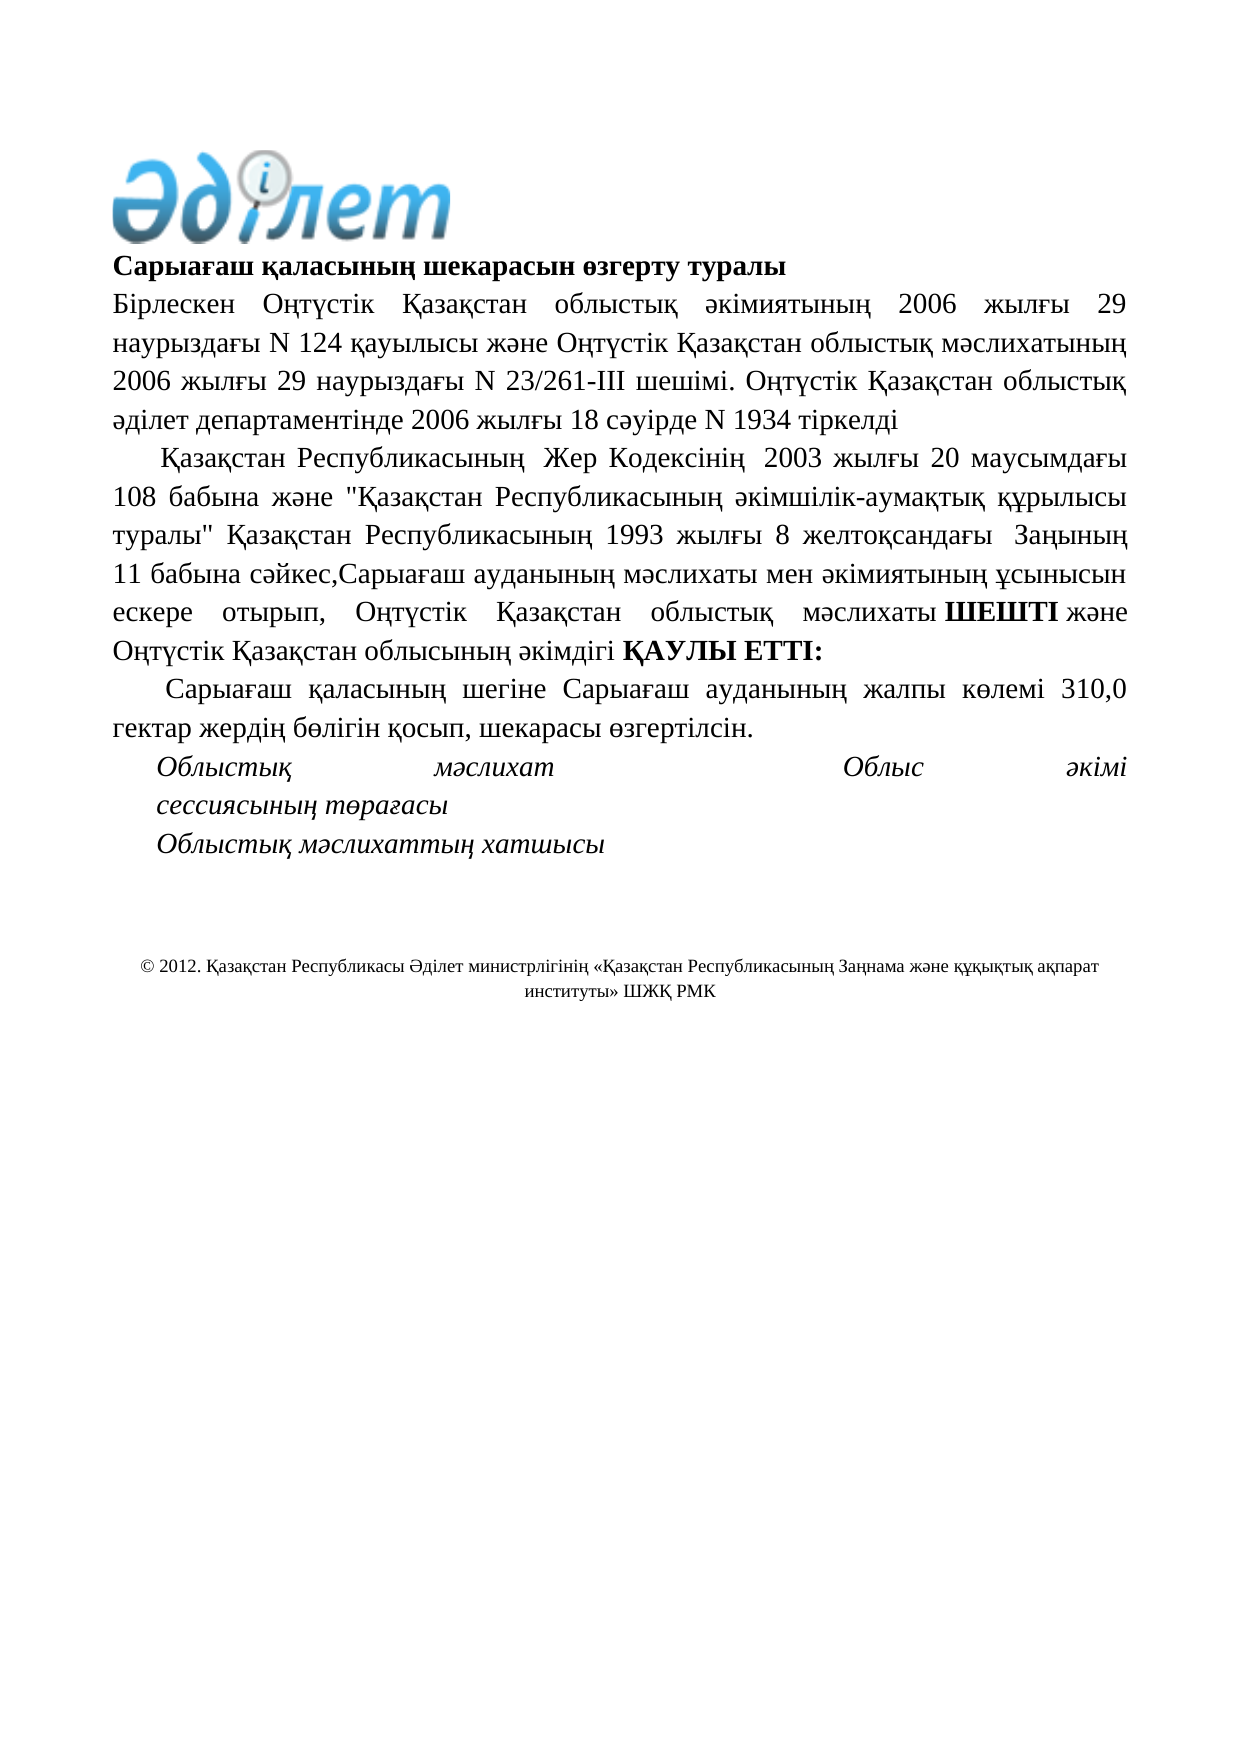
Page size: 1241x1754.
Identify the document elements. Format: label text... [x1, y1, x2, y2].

text Бірлескен Оңтүстік Қазақстан облыстық әкімиятының 2006 жылғы 29 наурыздағы N 124 қауылысы және Оңтүстік Қазақстан облыстық мәслихатының 2006 жылғы 29 наурыздағы N 23/261-ІІІ шешімі. Оңтүстік Қазақстан облыстық әділет департаментінде 2006 жылғы 18 сәуірде N 1934 тіркелді [112, 286, 1128, 435]
text Облыстық мәслихат Облыс әкімі сессиясының төрағасы [112, 749, 1128, 821]
picture [112, 150, 451, 244]
text © 2012. Қазақстан Республикасы Әділет министрлігінің «Қазақстан Республикасының Заңнама және құқықтық ақпарат институты» ШЖҚ РМК [112, 955, 1128, 1001]
text Сарыағаш қаласының шегіне Сарыағаш ауданының жалпы көлемі 310,0 гектар жердің бөлігін қосып, шекарасы өзгертілсін. [112, 672, 1128, 744]
text Облыстық мәслихаттың хатшысы [112, 826, 1128, 859]
text Қазақстан Республикасының Жер Кодексінің 2003 жылғы 20 маусымдағы 108 бабына және "Қазақстан Республикасының әкімшілік-аумақтық құрылысы туралы" Қазақстан Республикасының 1993 жылғы 8 желтоқсандағы Заңының 11 бабына сәйкес,Сарыағаш ауданының мәслихаты мен әкімиятының ұсынысын ескере отырып, Оңтүстік Қазақстан облыстық мәслихаты ШЕШТІ және Оңтүстік Қазақстан облысының әкімдігі ҚАУЛЫ ЕТТІ: [112, 440, 1128, 667]
text Сарыағаш қаласының шекарасын өзгерту туралы [112, 248, 1128, 281]
